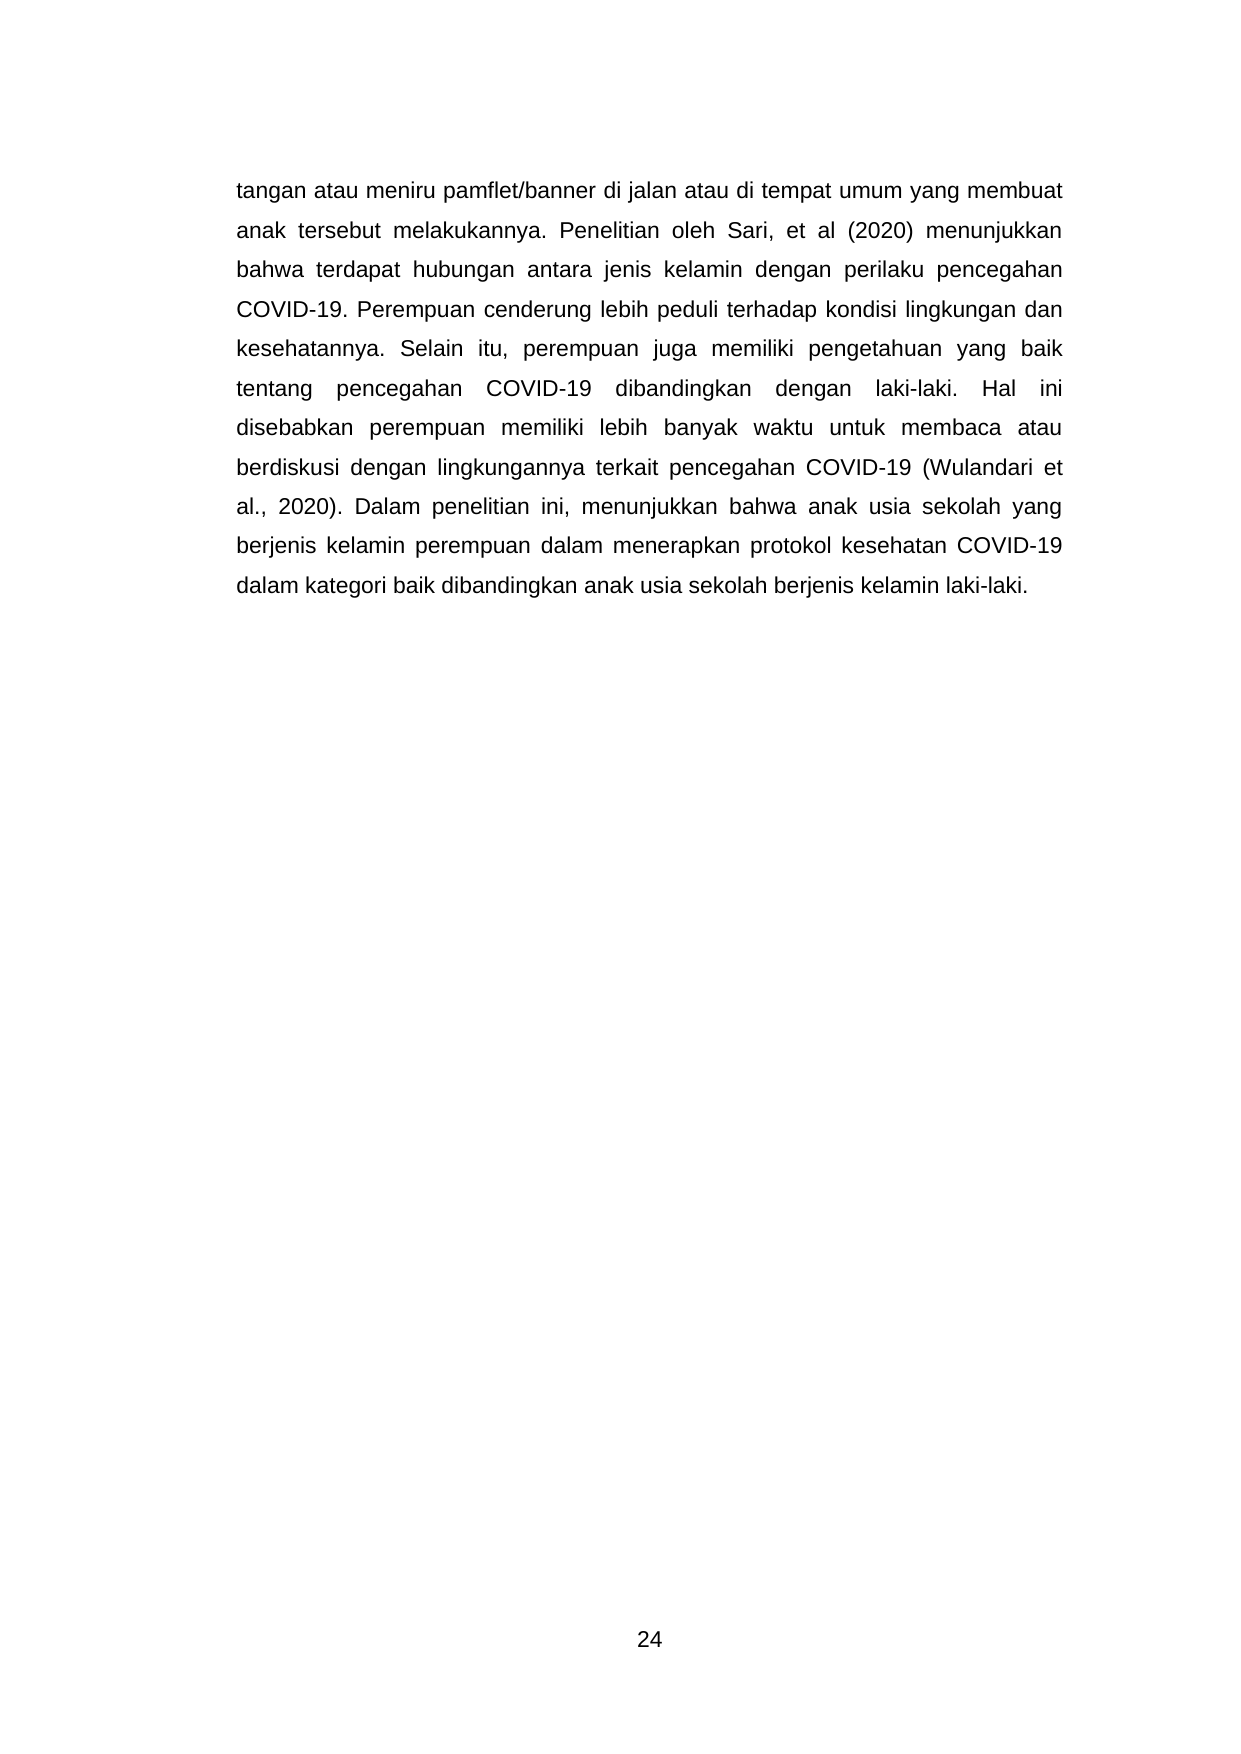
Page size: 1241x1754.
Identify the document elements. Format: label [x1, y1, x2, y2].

text [236, 177, 1063, 598]
